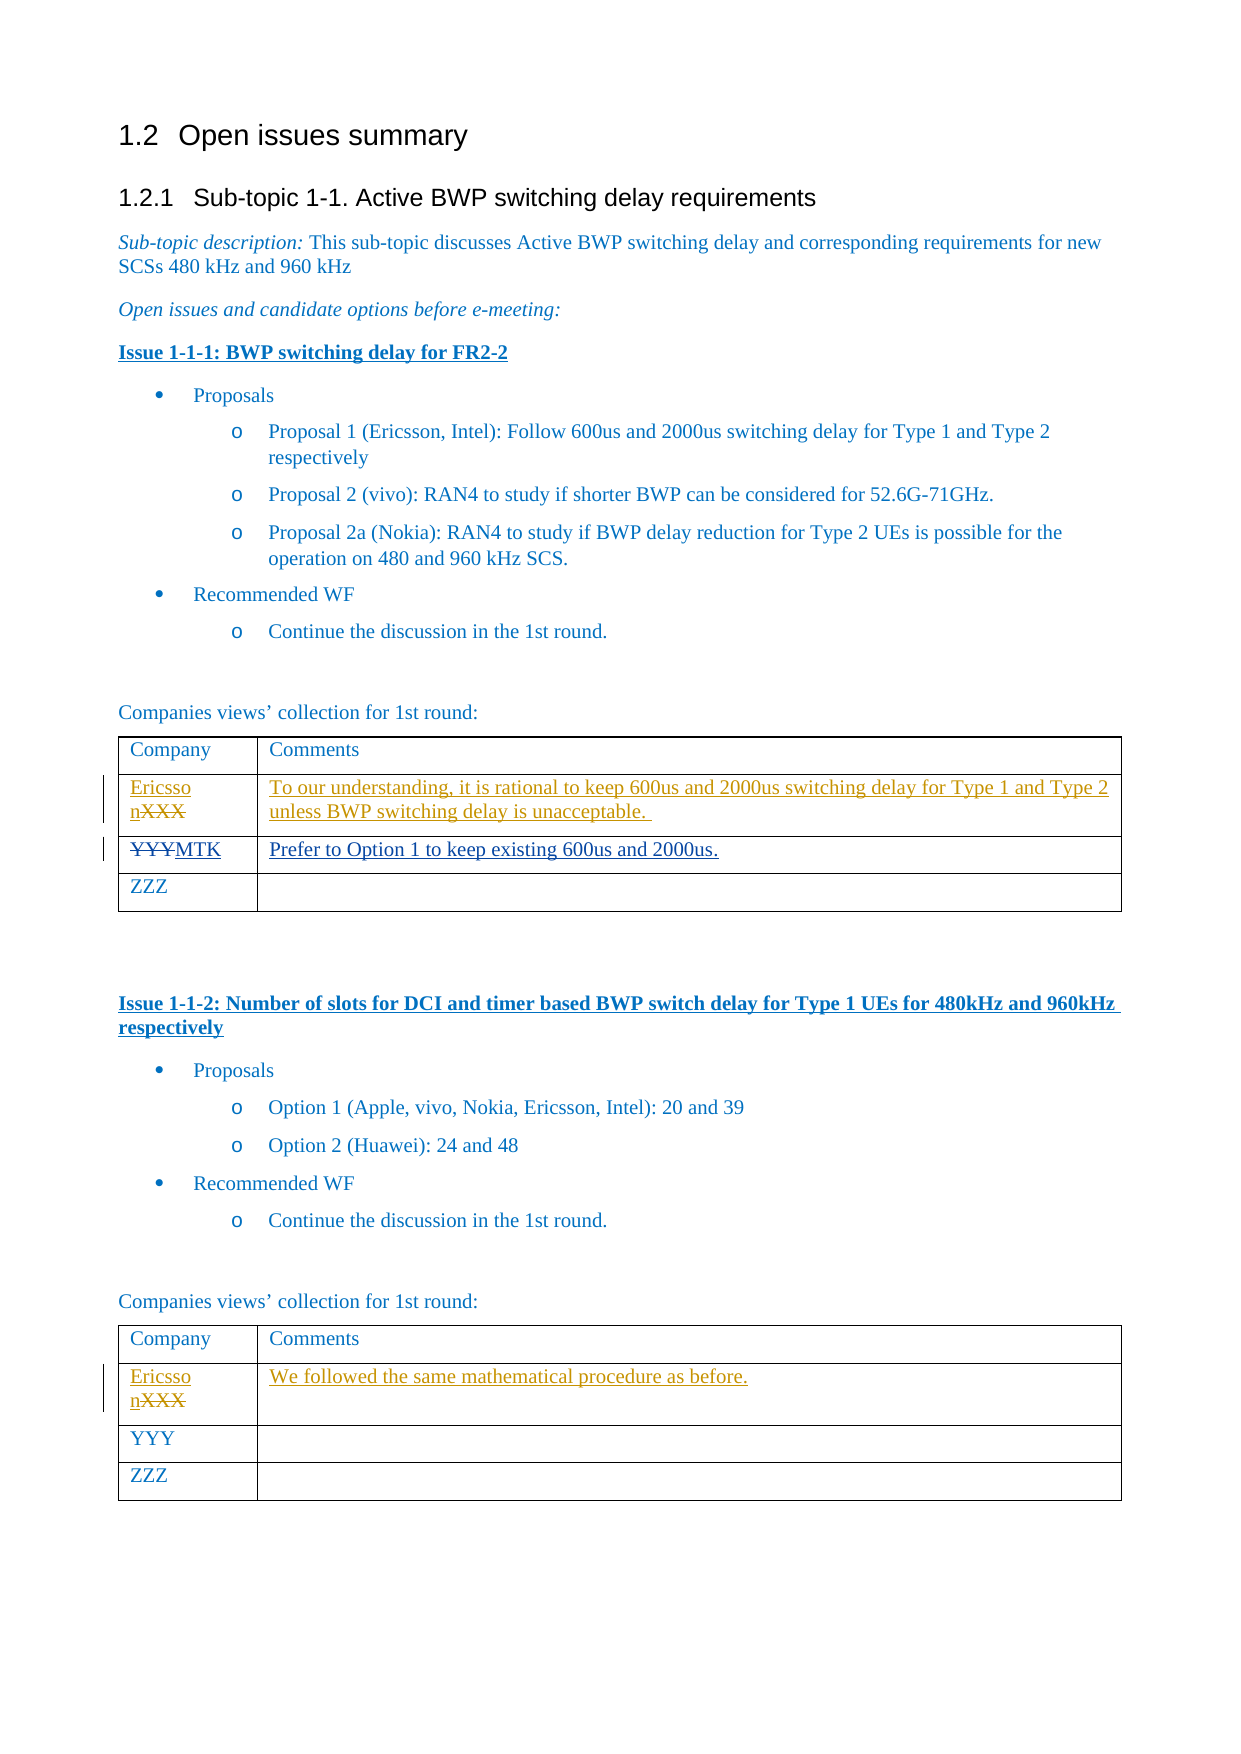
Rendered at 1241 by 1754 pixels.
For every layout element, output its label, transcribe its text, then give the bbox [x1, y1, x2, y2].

table_cell [119, 1364, 257, 1424]
table_cell [258, 1426, 1121, 1462]
text Companies views’ collection for 1st round: [118, 700, 1122, 724]
table_cell [258, 874, 1121, 911]
text Open issues and candidate options before e-meeting: [118, 297, 1122, 321]
table_header Company [119, 1326, 257, 1363]
list Recommended WF [156, 1171, 1122, 1195]
table_header Company [119, 738, 257, 774]
list Continue the discussion in the 1st round. [231, 1208, 1122, 1233]
text Companies views’ collection for 1st round: [118, 1289, 1122, 1313]
table_cell ZZZ [119, 1463, 257, 1500]
table_cell [119, 837, 257, 873]
subtitle Sub-topic 1-1. Active BWP switching delay requirements [118, 183, 1122, 212]
list Proposal 1 (Ericsson, Intel): Follow 600us and 2000us switching delay for Type 1 and Type 2 respectively [231, 419, 1122, 469]
text Issue 1-1-1: BWP switching delay for FR2-2 [118, 340, 1122, 364]
table_cell [119, 775, 257, 836]
list Proposals [156, 383, 1122, 407]
text Sub-topic description: This sub-topic discusses Active BWP switching delay and corresponding requirements for new SCSs 480 kHz and 960 kHz [118, 230, 1122, 278]
table_header Comments [258, 738, 1121, 774]
table_cell YYY [119, 1426, 257, 1462]
table_header Comments [258, 1326, 1121, 1363]
list Proposals [156, 1058, 1122, 1082]
list Proposal 2a (Nokia): RAN4 to study if BWP delay reduction for Type 2 UEs is possible for the operation on 480 and 960 kHz SCS. [231, 520, 1122, 570]
list Recommended WF [156, 582, 1122, 606]
text Issue 1-1-2: Number of slots for DCI and timer based BWP switch delay for Type 1 UEs for 480kHz and 960kHz respectively [118, 991, 1122, 1039]
list Option 1 (Apple, vivo, Nokia, Ericsson, Intel): 20 and 39 [231, 1095, 1122, 1120]
table_cell [258, 837, 1121, 873]
table_cell [258, 775, 1121, 836]
table_cell [258, 1463, 1121, 1500]
subtitle Open issues summary [118, 118, 1122, 152]
table_cell [258, 1364, 1121, 1424]
list Proposal 2 (vivo): RAN4 to study if shorter BWP can be considered for 52.6G-71GHz. [231, 482, 1122, 507]
table_cell ZZZ [119, 874, 257, 911]
list Continue the discussion in the 1st round. [231, 619, 1122, 644]
list Option 2 (Huawei): 24 and 48 [231, 1133, 1122, 1159]
